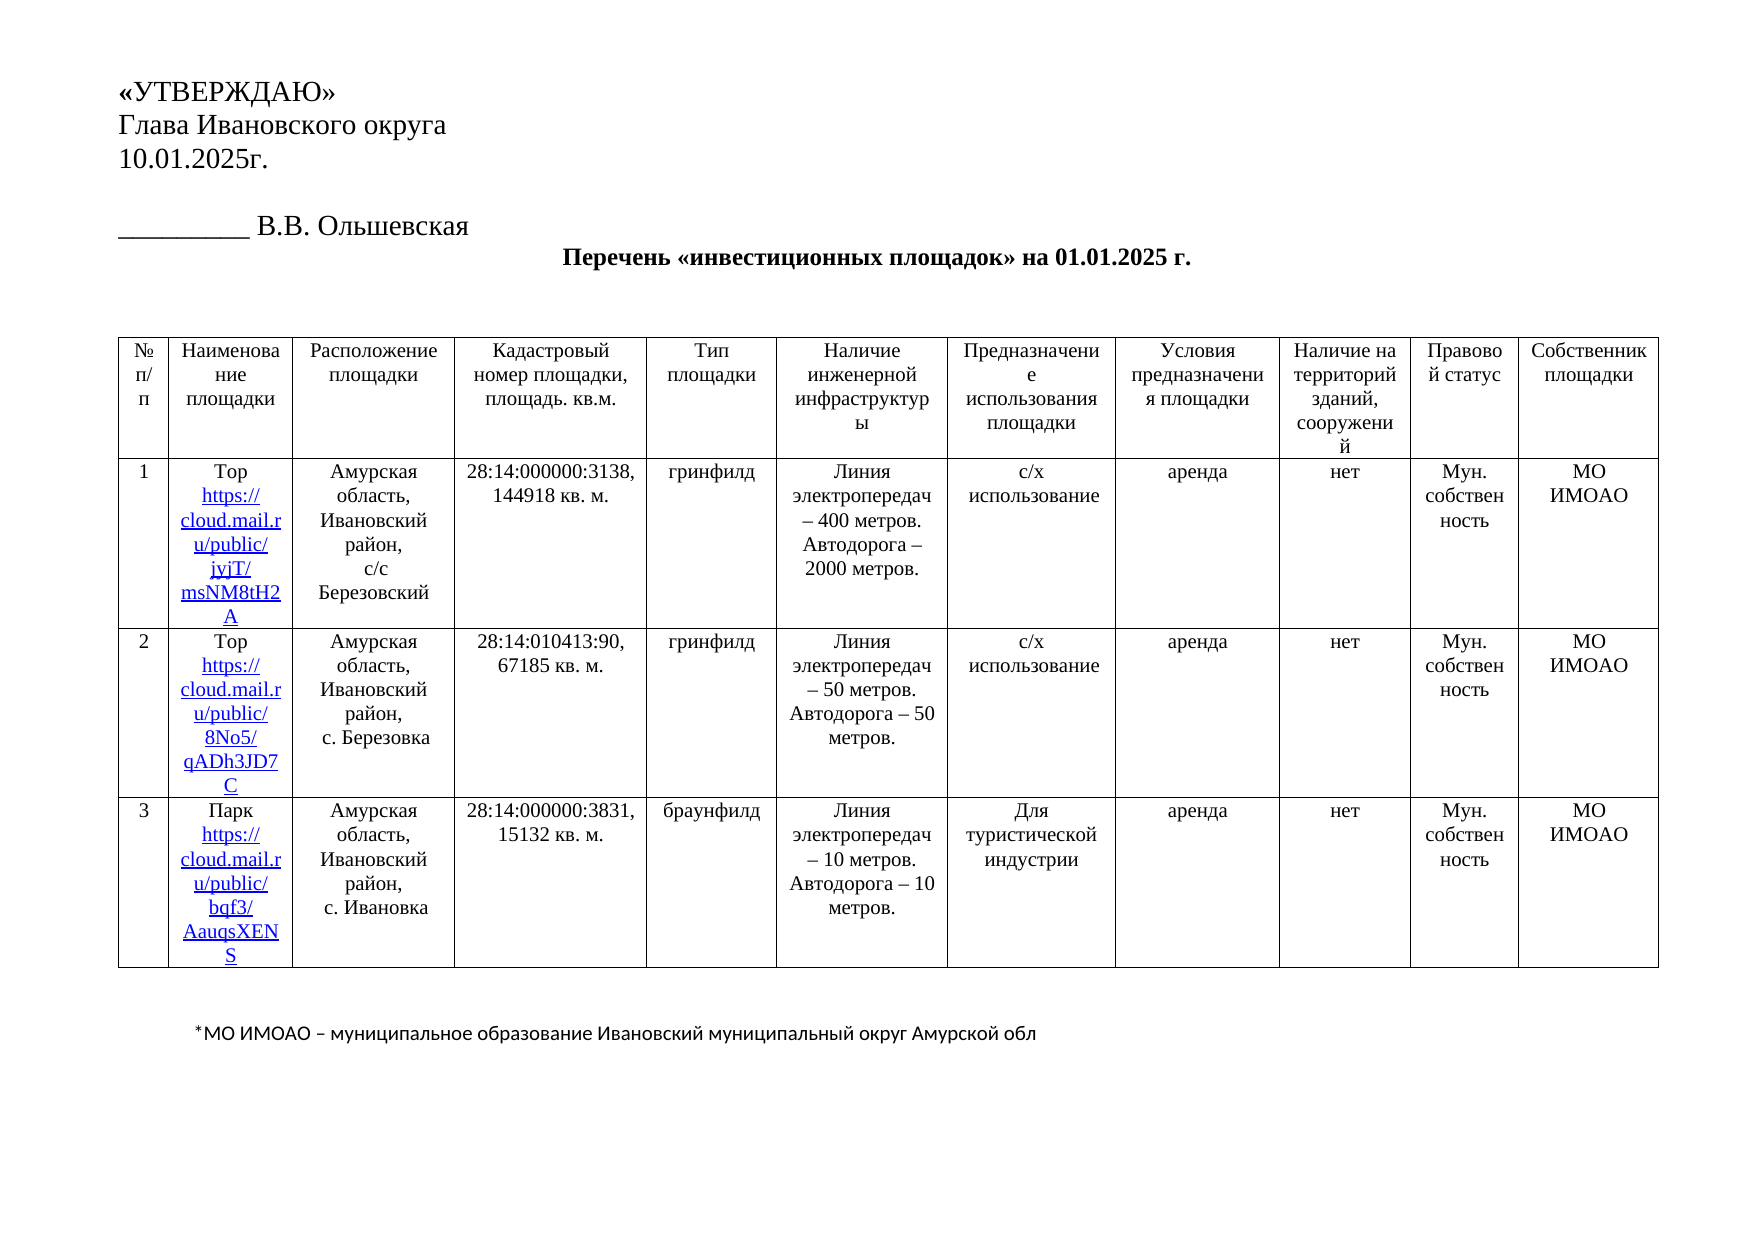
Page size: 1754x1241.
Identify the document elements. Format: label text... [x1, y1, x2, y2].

table_header Наличие на территорий зданий, сооружений [1280, 338, 1410, 458]
table_cell браунфилд [647, 798, 776, 967]
table_cell 28:14:000000:3831, 15132 кв. м. [455, 798, 646, 967]
table_cell нет [1280, 798, 1410, 967]
table_cell МО ИМОАО [1519, 798, 1658, 967]
table_header Собственник площадки [1519, 338, 1658, 458]
table_cell Амурская область, Ивановский район, с/с Березовский [293, 459, 454, 628]
table_header Наличие инженерной инфраструктуры [777, 338, 947, 458]
table_cell Мун. собственность [1411, 459, 1518, 628]
table_header Условия предназначения площадки [1116, 338, 1279, 458]
table_cell 3 [119, 798, 168, 967]
table_cell Тор https://cloud.mail.ru/public/jyjT/msNM8tH2A [169, 459, 292, 628]
table_header Кадастровый номер площадки, площадь. кв.м. [455, 338, 646, 458]
table_cell Амурская область, Ивановский район, с. Березовка [293, 629, 454, 797]
table_cell с/х использование [948, 629, 1115, 797]
table_cell Линия электропередач – 50 метров. Автодорога – 50 метров. [777, 629, 947, 797]
table_cell гринфилд [647, 629, 776, 797]
table_cell Для туристической индустрии [948, 798, 1115, 967]
table_header Тип площадки [647, 338, 776, 458]
table_cell нет [1280, 459, 1410, 628]
table_header Наименование площадки [169, 338, 292, 458]
table_cell гринфилд [647, 459, 776, 628]
table_cell Мун. собственность [1411, 629, 1518, 797]
table_header Предназначение использования площадки [948, 338, 1115, 458]
text _________ В.В. Ольшевская [118, 208, 1636, 242]
table_cell с/х использование [948, 459, 1115, 628]
table_header Расположение площадки [293, 338, 454, 458]
text 10.01.2025г. [118, 141, 1636, 174]
table_cell 28:14:000000:3138, 144918 кв. м. [455, 459, 646, 628]
table_cell 28:14:010413:90, 67185 кв. м. [455, 629, 646, 797]
text Перечень «инвестиционных площадок» на 01.01.2025 г. [118, 242, 1636, 270]
table_cell Парк https://cloud.mail.ru/public/bqf3/AauqsXENS [169, 798, 292, 967]
table_cell аренда [1116, 459, 1279, 628]
table_header № п/п [119, 338, 168, 458]
text «УТВЕРЖДАЮ» [118, 74, 1636, 107]
list *МО ИМОАО – муниципальное образование Ивановский муниципальный округ Амурской обл [193, 1021, 1636, 1046]
table_cell 2 [119, 629, 168, 797]
table_cell МО ИМОАО [1519, 629, 1658, 797]
table_cell Мун. собственность [1411, 798, 1518, 967]
table_cell Линия электропередач – 10 метров. Автодорога – 10 метров. [777, 798, 947, 967]
table_cell аренда [1116, 629, 1279, 797]
table_cell МО ИМОАО [1519, 459, 1658, 628]
text Глава Ивановского округа [118, 107, 1636, 141]
table_cell нет [1280, 629, 1410, 797]
table_cell 1 [119, 459, 168, 628]
table_cell Линия электропередач – 400 метров. Автодорога – 2000 метров. [777, 459, 947, 628]
table_header Правовой статус [1411, 338, 1518, 458]
table_cell Амурская область, Ивановский район, с. Ивановка [293, 798, 454, 967]
table_cell Тор https://cloud.mail.ru/public/8No5/qADh3JD7C [169, 629, 292, 797]
table_cell аренда [1116, 798, 1279, 967]
